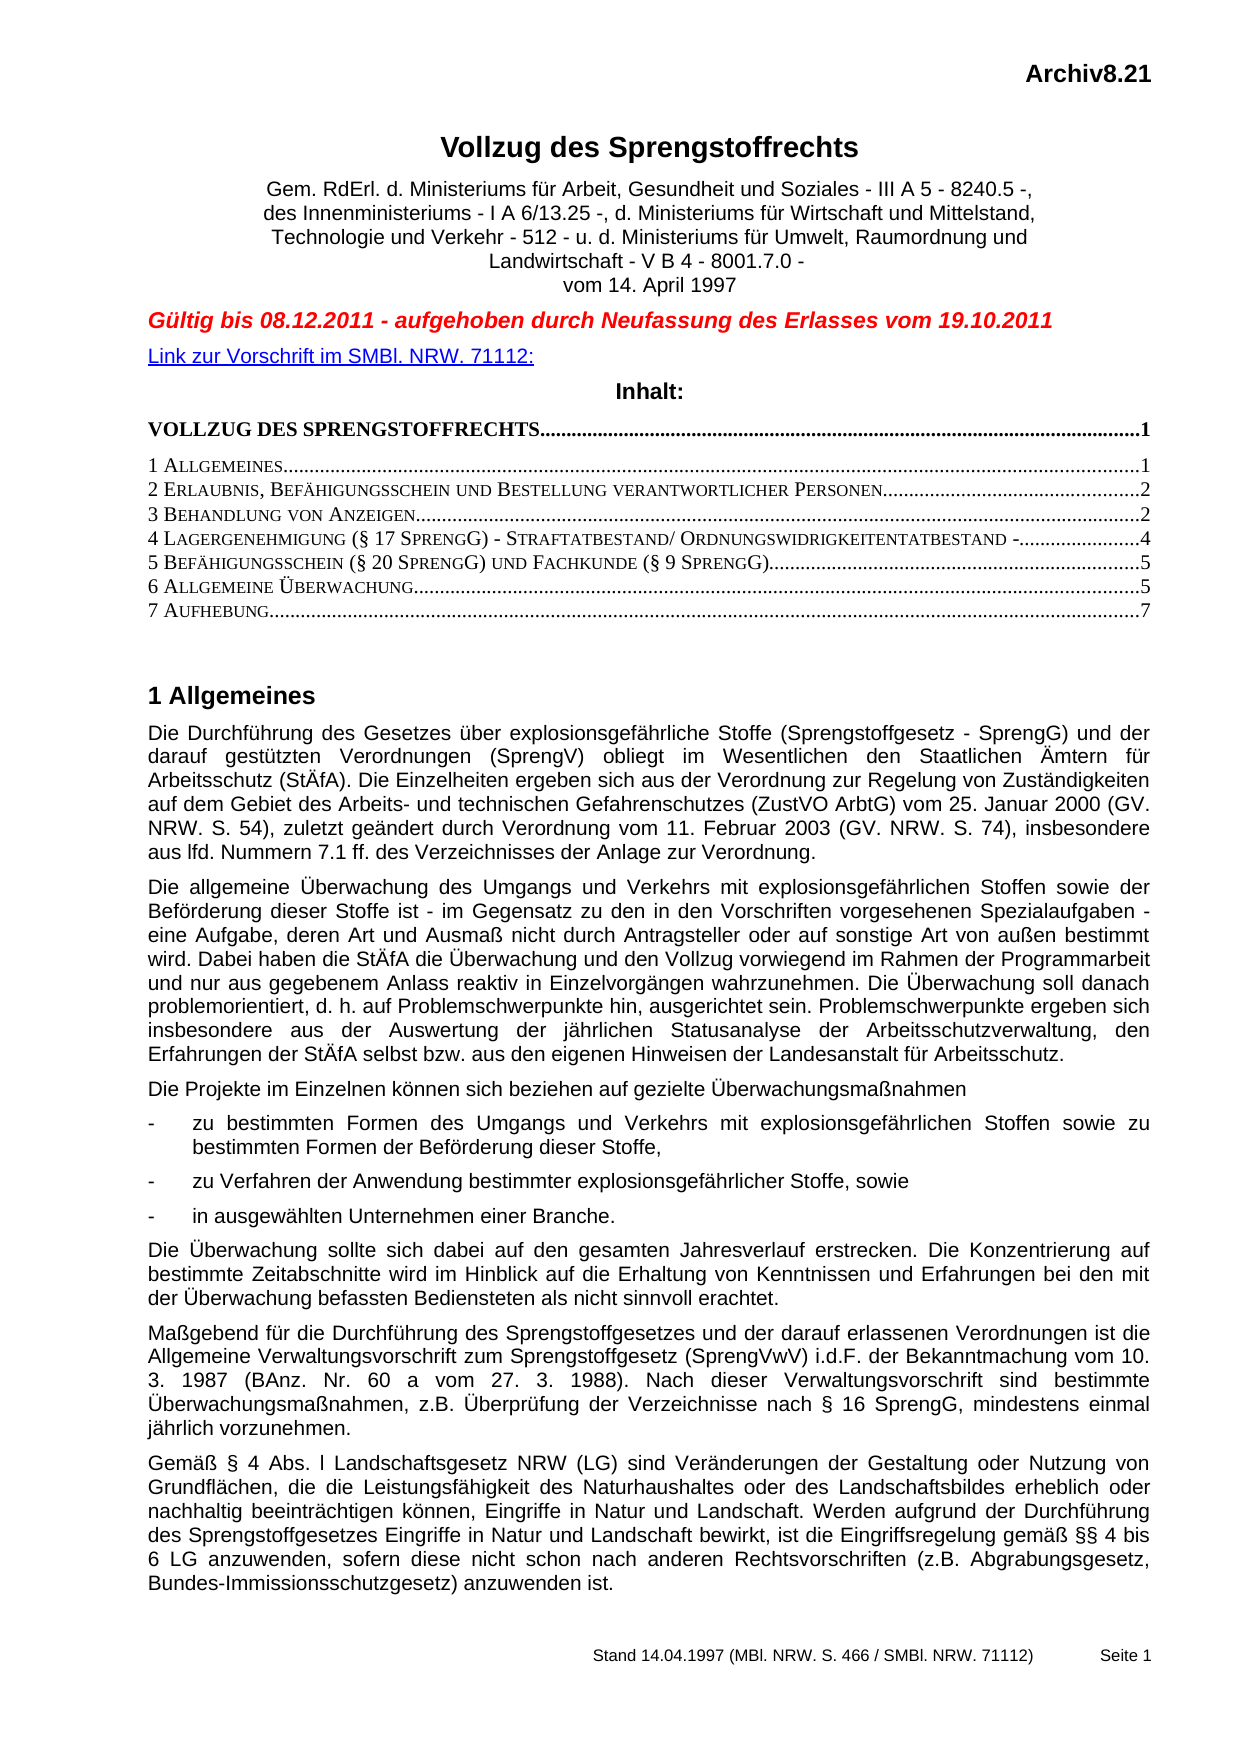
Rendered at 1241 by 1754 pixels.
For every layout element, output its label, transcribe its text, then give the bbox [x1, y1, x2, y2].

text Gemäß § 4 Abs. l Landschaftsgesetz NRW (LG) sind Veränderungen der Gestaltung oder Nutzung von Grundflächen, die die Leistungsfähigkeit des Naturhaushaltes oder des Landschaftsbildes erheblich oder nachhaltig beeinträchtigen können, Eingriffe in Natur und Landschaft. Werden aufgrund der Durchführung des Sprengstoffgesetzes Eingriffe in Natur und Landschaft bewirkt, ist die Eingriffsregelung gemäß §§ 4 bis 6 LG anzuwenden, sofern diese nicht schon nach anderen Rechtsvorschriften (z.B. Abgrabungsgesetz, Bundes-Immissionsschutzgesetz) anzuwenden ist. [148, 1451, 1152, 1594]
text Vollzug des Sprengstoffrechts 1 [148, 417, 1152, 441]
text 1 Allgemeines 1 [148, 453, 1152, 477]
text 2 Erlaubnis, Befähigungsschein und Bestellung verantwortlicher Personen 2 [148, 477, 1152, 501]
text Inhalt: [148, 378, 1152, 404]
text - zu bestimmten Formen des Umgangs und Verkehrs mit explosionsgefährlichen Stoffen sowie zu bestimmten Formen der Beförderung dieser Stoffe, [148, 1111, 1152, 1159]
text Die allgemeine Überwachung des Umgangs und Verkehrs mit explosionsgefährlichen Stoffen sowie der Beförderung dieser Stoffe ist - im Gegensatz zu den in den Vorschriften vorgesehenen Spezialaufgaben - eine Aufgabe, deren Art und Ausmaß nicht durch Antragsteller oder auf sonstige Art von außen bestimmt wird. Dabei haben die StÄfA die Überwachung und den Vollzug vorwiegend im Rahmen der Programmarbeit und nur aus gegebenem Anlass reaktiv in Einzelvorgängen wahrzunehmen. Die Überwachung soll danach problemorientiert, d. h. auf Problemschwerpunkte hin, ausgerichtet sein. Problemschwerpunkte ergeben sich insbesondere aus der Auswertung der jährlichen Statusanalyse der Arbeitsschutzverwaltung, den Erfahrungen der StÄfA selbst bzw. aus den eigenen Hinweisen der Landesanstalt für Arbeitsschutz. [148, 874, 1152, 1066]
text Gültig bis 08.12.2011 - aufgehoben durch Neufassung des Erlasses vom 19.10.2011 [148, 307, 1152, 333]
text Gem. RdErl. d. Ministeriums für Arbeit, Gesundheit und Soziales - III A 5 - 8240.5 -, des Innenministeriums - I A 6/13.25 -, d. Ministeriums für Wirtschaft und Mittelstand, Technologie und Verkehr - 512 - u. d. Ministeriums für Umwelt, Raumordnung und Landwirtschaft - V B 4 - 8001.7.0 - vom 14. April 1997 [148, 177, 1152, 296]
subtitle Vollzug des Sprengstoffrechts [148, 131, 1152, 164]
text - zu Verfahren der Anwendung bestimmter explosionsgefährlicher Stoffe, sowie [148, 1169, 1152, 1193]
text Maßgebend für die Durchführung des Sprengstoffgesetzes und der darauf erlassenen Verordnungen ist die Allgemeine Verwaltungsvorschrift zum Sprengstoffgesetz (SprengVwV) i.d.F. der Bekanntmachung vom 10. 3. 1987 (BAnz. Nr. 60 a vom 27. 3. 1988). Nach dieser Verwaltungsvorschrift sind bestimmte Überwachungsmaßnahmen, z.B. Überprüfung der Verzeichnisse nach § 16 SprengG, mindestens einmal jährlich vorzunehmen. [148, 1320, 1152, 1440]
text Die Projekte im Einzelnen können sich beziehen auf gezielte Überwachungsmaßnahmen [148, 1077, 1152, 1101]
text 5 Befähigungsschein (§ 20 SprengG) und Fachkunde (§ 9 SprengG) 5 [148, 549, 1152, 574]
subtitle 1 Allgemeines [148, 681, 1152, 710]
text 7 Aufhebung 7 [148, 598, 1152, 622]
text - in ausgewählten Unternehmen einer Branche. [148, 1204, 1152, 1228]
text 3 Behandlung von Anzeigen 2 [148, 501, 1152, 526]
text 4 Lagergenehmigung (§ 17 SprengG) - Straftatbestand/ Ordnungswidrigkeitentatbestand - 4 [148, 526, 1152, 549]
text Die Überwachung sollte sich dabei auf den gesamten Jahresverlauf erstrecken. Die Konzentrierung auf bestimmte Zeitabschnitte wird im Hinblick auf die Erhaltung von Kenntnissen und Erfahrungen bei den mit der Überwachung befassten Bediensteten als nicht sinnvoll erachtet. [148, 1238, 1152, 1310]
text Die Durchführung des Gesetzes über explosionsgefährliche Stoffe (Sprengstoffgesetz - SprengG) und der darauf gestützten Verordnungen (SprengV) obliegt im Wesentlichen den Staatlichen Ämtern für Arbeitsschutz (StÄfA). Die Einzelheiten ergeben sich aus der Verordnung zur Regelung von Zuständigkeiten auf dem Gebiet des Arbeits- und technischen Gefahrenschutzes (ZustVO ArbtG) vom 25. Januar 2000 (GV. NRW. S. 54), zuletzt geändert durch Verordnung vom 11. Februar 2003 (GV. NRW. S. 74), insbesondere aus lfd. Nummern 7.1 ff. des Verzeichnisses der Anlage zur Verordnung. [148, 720, 1152, 864]
text 6 Allgemeine Überwachung 5 [148, 574, 1152, 598]
text Link zur Vorschrift im SMBl. NRW. 71112: [148, 343, 1152, 367]
